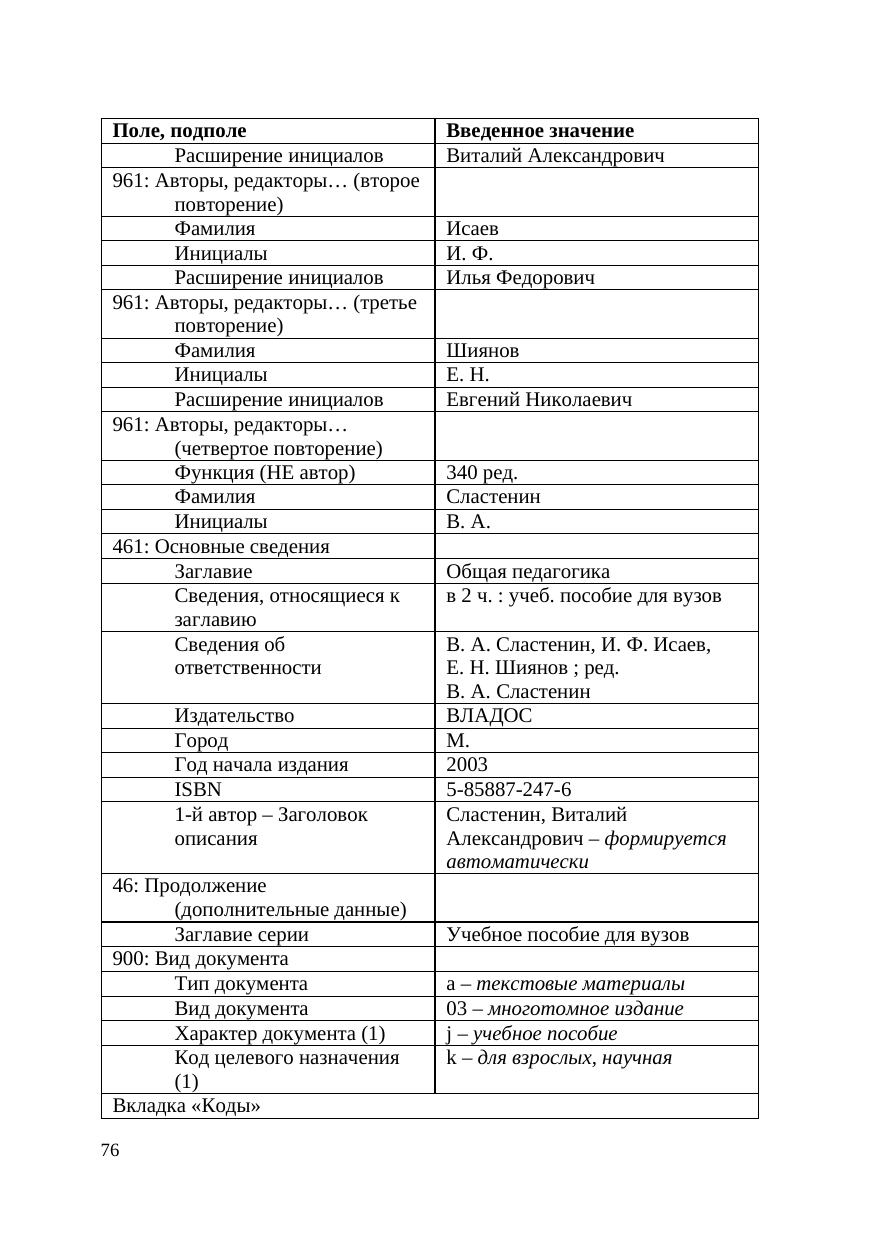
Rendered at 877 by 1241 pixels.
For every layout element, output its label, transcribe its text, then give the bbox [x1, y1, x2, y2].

table_cell a – текстовые материалы [436, 972, 758, 996]
table_cell Сведения об ответственности [102, 632, 434, 703]
table_cell Характер документа (1) [102, 1021, 434, 1045]
table_cell ВЛАДОС [436, 704, 758, 727]
table_cell Виталий Александрович [436, 144, 758, 167]
table_cell Шиянов [436, 339, 758, 362]
table_cell [436, 874, 758, 921]
table_cell Код целевого назначения (1) [102, 1046, 434, 1093]
table_cell 1-й автор – Заголовок описания [102, 802, 434, 873]
table_cell 961: Авторы, редакторы… (третье повторение) [102, 290, 434, 337]
table_cell Функция (НЕ автор) [102, 461, 434, 484]
table_cell [436, 412, 758, 459]
table_cell Расширение инициалов [102, 144, 434, 167]
table_cell Год начала издания [102, 753, 434, 777]
table_cell Расширение инициалов [102, 266, 434, 289]
table_cell 340 ред. [436, 461, 758, 484]
table_cell 03 – многотомное издание [436, 997, 758, 1020]
table_cell j – учебное пособие [436, 1021, 758, 1045]
table_cell в 2 ч. : учеб. пособие для вузов [436, 584, 758, 631]
table_cell 961: Авторы, редакторы… (четвертое повторение) [102, 412, 434, 459]
table_cell В. А. [436, 510, 758, 533]
table_cell [436, 947, 758, 971]
table_cell Расширение инициалов [102, 388, 434, 411]
table_cell [436, 168, 758, 216]
table_cell Евгений Николаевич [436, 388, 758, 411]
table_cell Фамилия [102, 217, 434, 240]
table_cell 461: Основные сведения [102, 534, 434, 558]
table_cell В. А. Сластенин, И. Ф. Исаев, Е. Н. Шиянов ; ред. В. А. Сластенин [436, 632, 758, 703]
table_cell 5-85887-247-6 [436, 778, 758, 801]
table_cell Инициалы [102, 510, 434, 533]
table_cell Учебное пособие для вузов [436, 923, 758, 946]
table_cell Вид документа [102, 997, 434, 1020]
table_cell Исаев [436, 217, 758, 240]
table_cell Инициалы [102, 241, 434, 265]
table_cell Вкладка «Коды» [102, 1094, 758, 1118]
table_cell k – для взрослых, научная [436, 1046, 758, 1093]
table_cell 46: Продолжение (дополнительные данные) [102, 874, 434, 921]
table_cell Сластенин, Виталий Александрович – формируется автоматически [436, 802, 758, 873]
table_cell Фамилия [102, 485, 434, 509]
table_cell [436, 290, 758, 337]
table_header Введенное значение [436, 119, 758, 143]
table_cell Город [102, 729, 434, 752]
table_cell Заглавие [102, 559, 434, 583]
table_cell И. Ф. [436, 241, 758, 265]
table_cell Общая педагогика [436, 559, 758, 583]
table_cell 900: Вид документа [102, 947, 434, 971]
table_cell Издательство [102, 704, 434, 727]
table_cell Сластенин [436, 485, 758, 509]
table_cell 2003 [436, 753, 758, 777]
table_cell Е. Н. [436, 363, 758, 387]
table_cell Илья Федорович [436, 266, 758, 289]
table_cell Инициалы [102, 363, 434, 387]
table_header Поле, подполе [102, 119, 434, 143]
table_cell Фамилия [102, 339, 434, 362]
table_cell 961: Авторы, редакторы… (второе повторение) [102, 168, 434, 216]
table_cell [436, 534, 758, 558]
table_cell ISBN [102, 778, 434, 801]
table_cell Заглавие серии [102, 923, 434, 946]
table_cell Тип документа [102, 972, 434, 996]
table_cell М. [436, 729, 758, 752]
table_cell Сведения, относящиеся к заглавию [102, 584, 434, 631]
